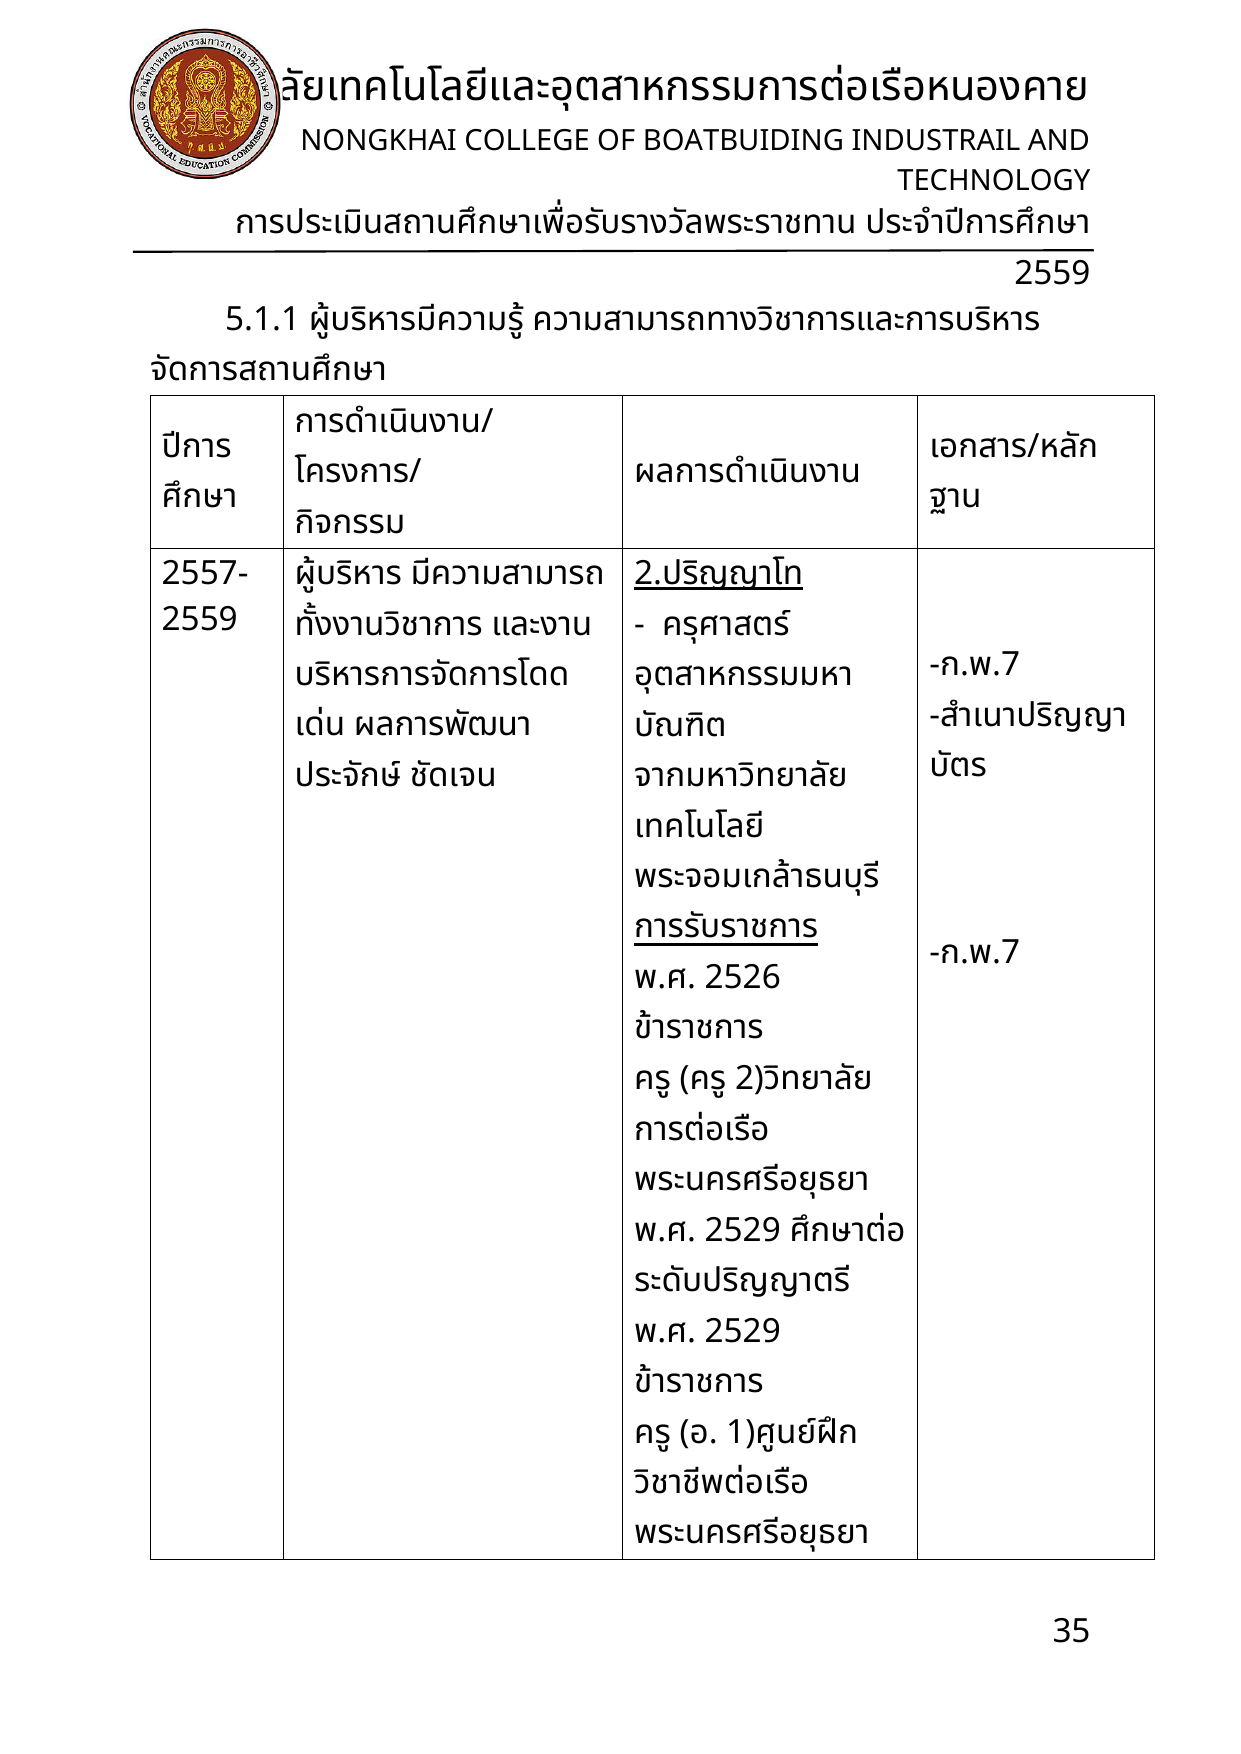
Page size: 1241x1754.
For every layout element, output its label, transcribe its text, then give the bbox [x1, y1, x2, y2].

table_cell -ก.พ.7 -สำเนาปริญญาบัตร -ก.พ.7 [918, 549, 1154, 1559]
text 5.1.1 ผู้บริหารมีความรู้ ความสามารถทางวิชาการและการบริหารจัดการสถานศึกษา [150, 294, 1090, 395]
table_header ผลการดำเนินงาน [623, 396, 917, 548]
table_header เอกสาร/หลักฐาน [918, 396, 1154, 548]
table_header ปีการศึกษา [151, 396, 283, 548]
table_cell ผู้บริหาร มีความสามารถทั้งงานวิชาการ และงานบริหารการจัดการโดดเด่น ผลการพัฒนาประจักษ์ ชัดเจน [284, 549, 622, 1559]
table_header การดำเนินงาน/โครงการ/ กิจกรรม [284, 396, 622, 548]
table_cell 2557-2559 [151, 549, 283, 1559]
picture [126, 28, 283, 178]
